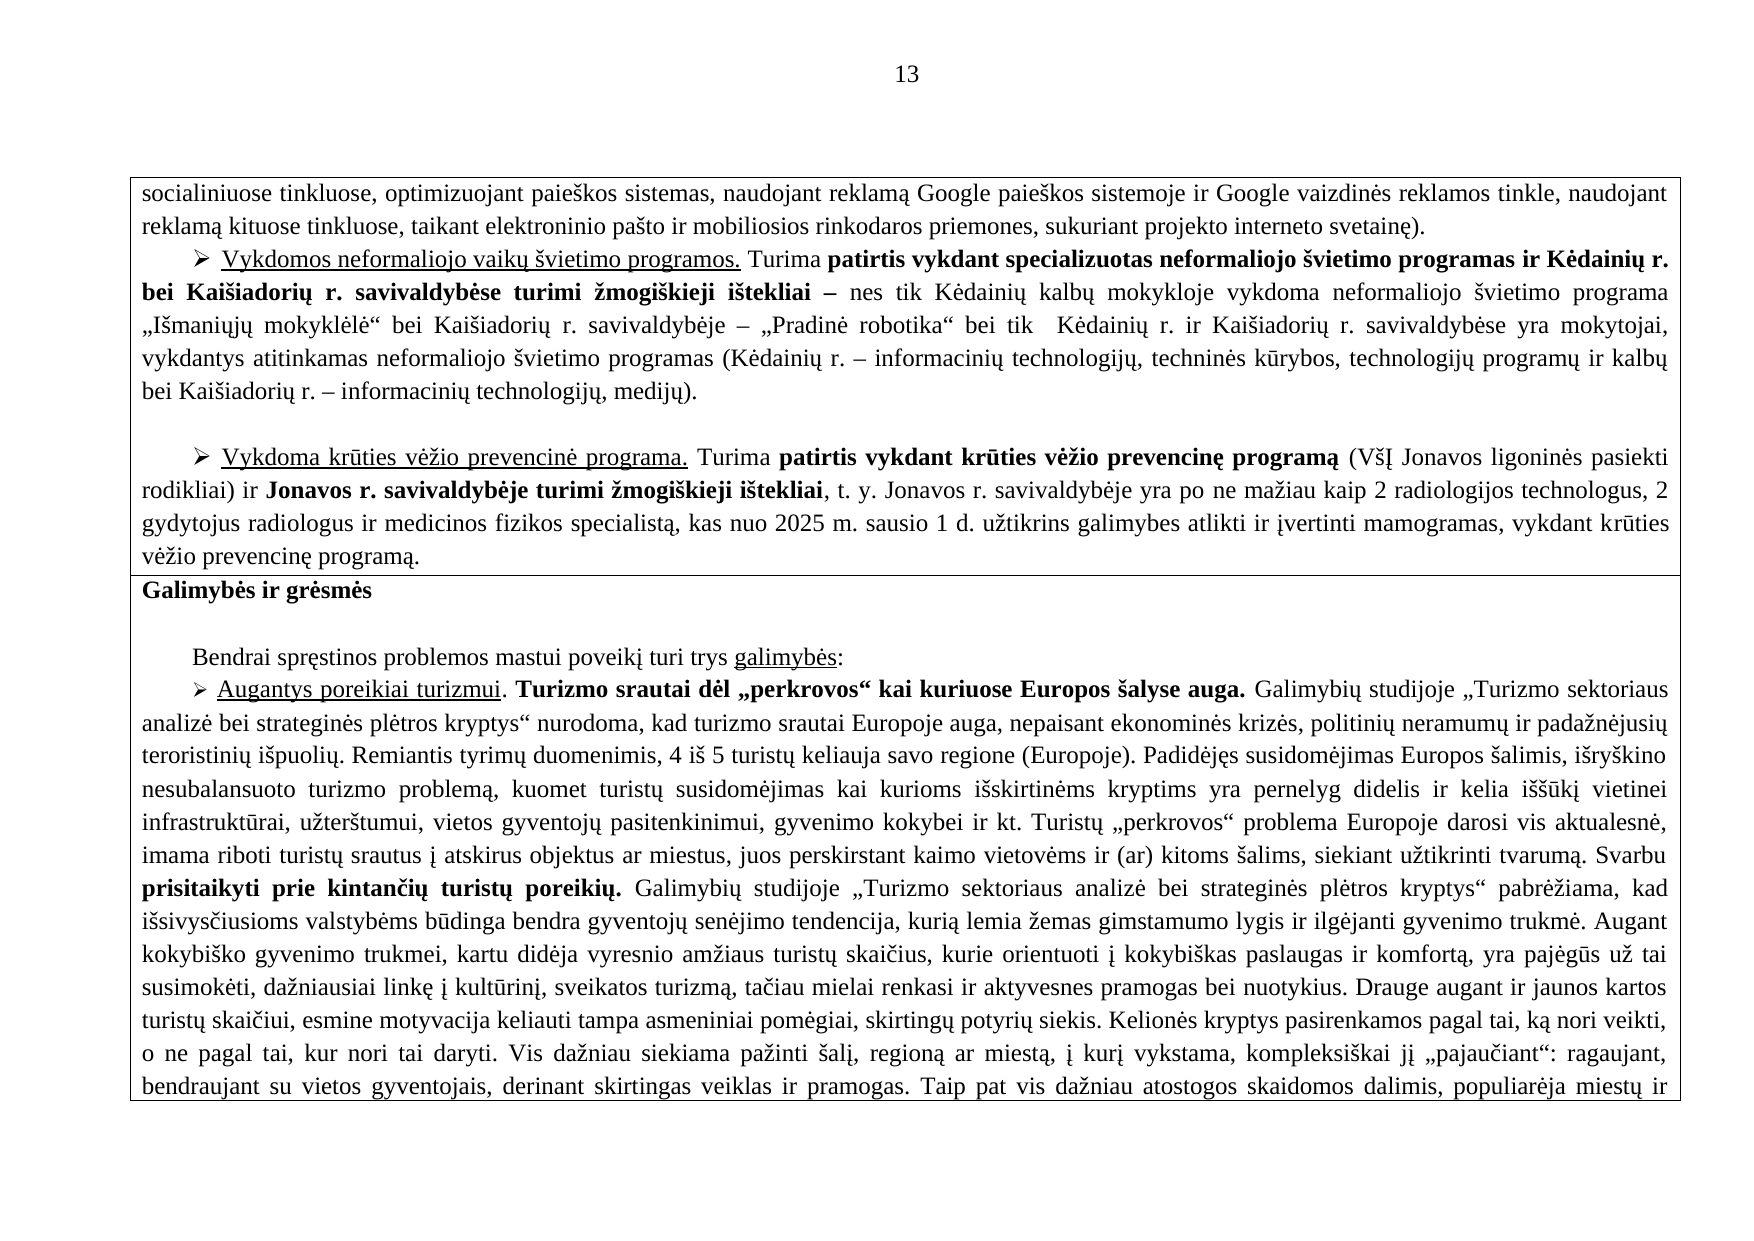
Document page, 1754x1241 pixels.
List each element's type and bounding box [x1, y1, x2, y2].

table_cell [131, 576, 1680, 1099]
table_cell [131, 178, 1680, 574]
